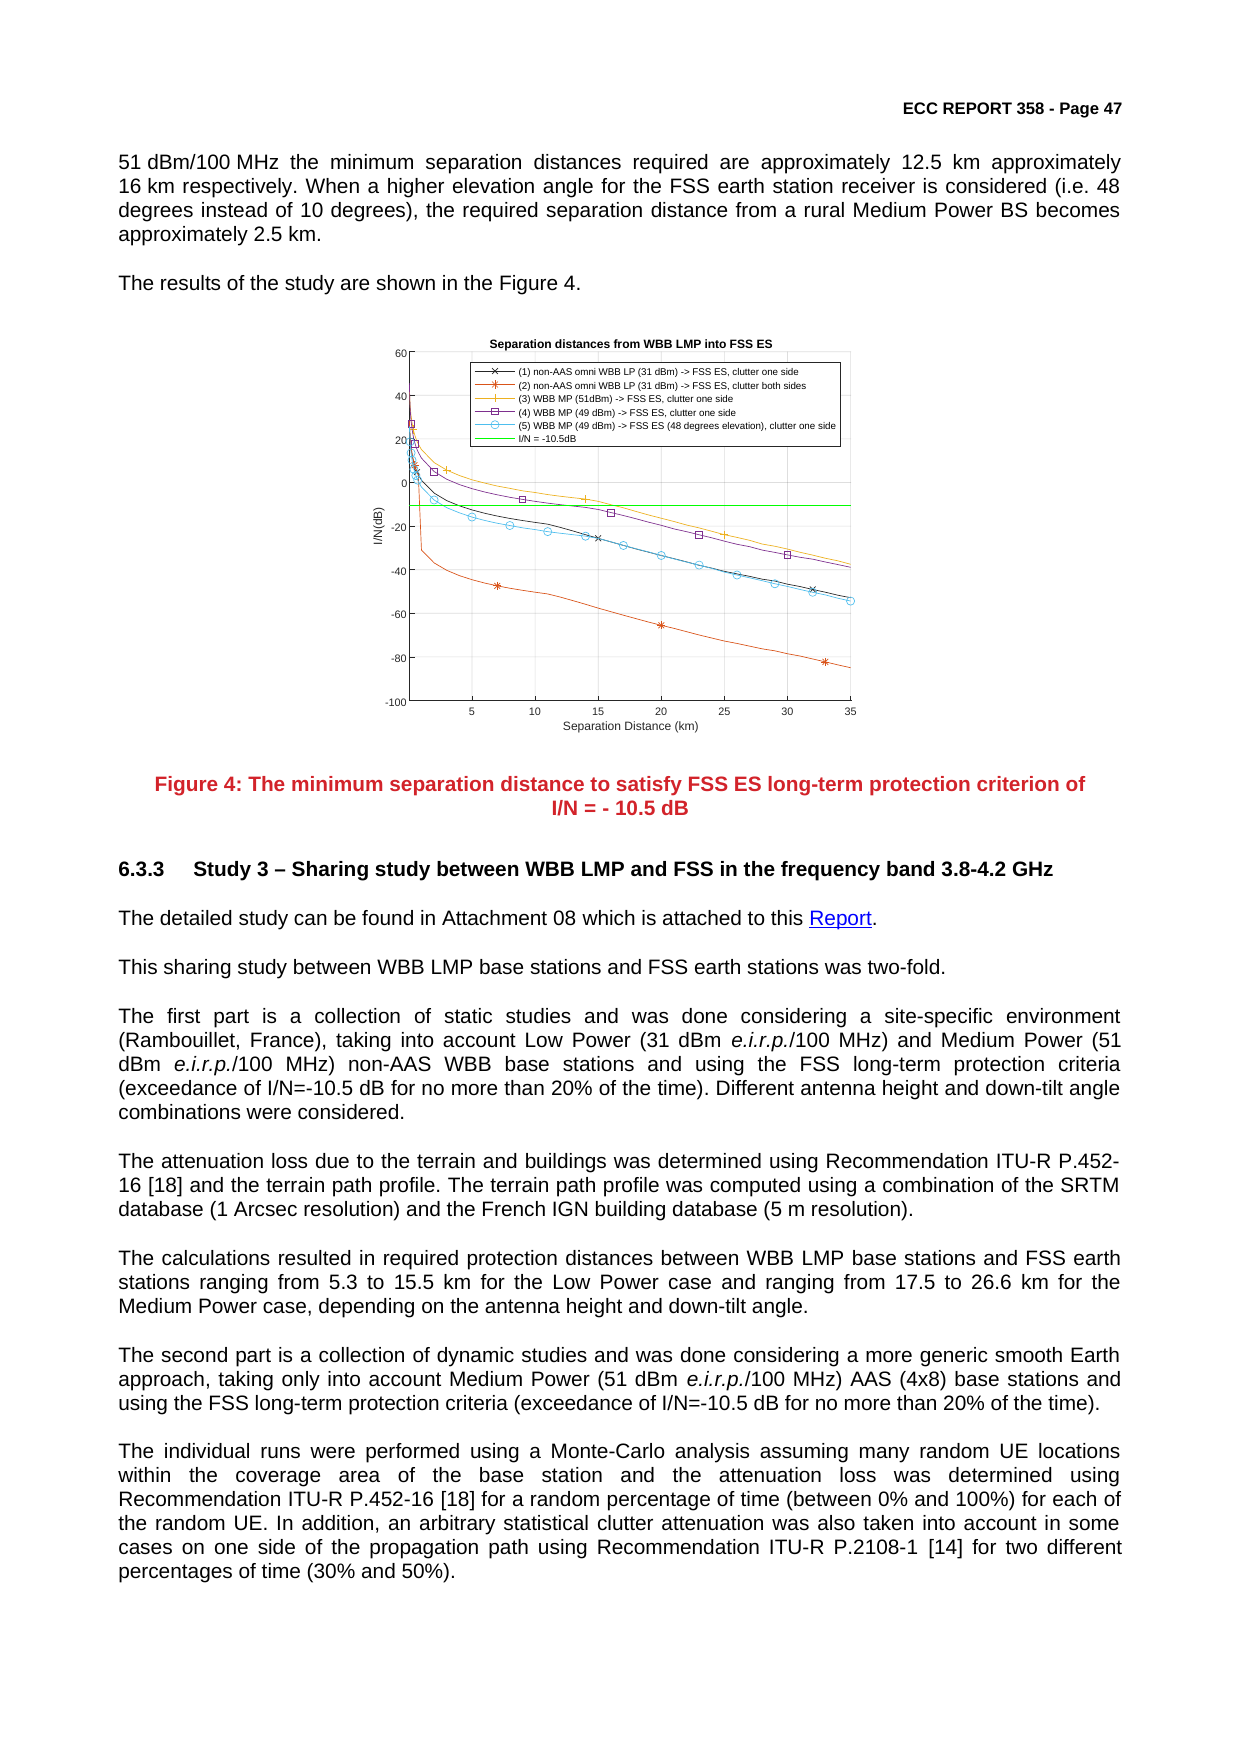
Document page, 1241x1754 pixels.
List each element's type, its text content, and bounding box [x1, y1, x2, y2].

text The detailed study can be found in Attachment 08 which is attached to this Report. [118, 906, 1122, 930]
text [118, 150, 1122, 246]
text The first part is a collection of static studies and was done considering a site-specific environment (Rambouillet, France), taking into account Low Power (31 dBm e.i.r.p./100 MHz) and Medium Power (51 dBm e.i.r.p./100 MHz) non-AAS WBB base stations and using the FSS long-term protection criteria (exceedance of I/N=-10.5 dB for no more than 20% of the time). Different antenna height and down-tilt angle combinations were considered. [118, 1004, 1122, 1124]
text The results of the study are shown in the Figure 4. [118, 271, 1122, 295]
text The second part is a collection of dynamic studies and was done considering a more generic smooth Earth approach, taking only into account Medium Power (51 dBm e.i.r.p./100 MHz) AAS (4x8) base stations and using the FSS long-term protection criteria (exceedance of I/N=-10.5 dB for no more than 20% of the time). [118, 1342, 1122, 1414]
text The calculations resulted in required protection distances between WBB LMP base stations and FSS earth stations ranging from 5.3 to 15.5 km for the Low Power case and ranging from 17.5 to 26.6 km for the Medium Power case, depending on the antenna height and down-tilt angle. [118, 1246, 1122, 1317]
subtitle Study 3 – Sharing study between WBB LMP and FSS in the frequency band 3.8-4.2 GHz [118, 857, 1122, 881]
text Figure 4: The minimum separation distance to satisfy FSS ES long-term protection criterion of I/N = - 10.5 dB [118, 772, 1122, 819]
text The attenuation loss due to the terrain and buildings was determined using Recommendation ITU-R P.452-16 [19] and the terrain path profile. The terrain path profile was computed using a combination of the SRTM database (1 Arcsec resolution) and the French IGN building database (5 m resolution). [118, 1149, 1122, 1221]
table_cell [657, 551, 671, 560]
text This sharing study between WBB LMP base stations and FSS earth stations was two-fold. [118, 955, 1122, 979]
text The individual runs were performed using a Monte-Carlo analysis assuming many random UE locations within the coverage area of the base station and the attenuation loss was determined using Recommendation ITU-R P.452-16 [19] for a random percentage of time (between 0% and 100%) for each of the random UE. In addition, an arbitrary statistical clutter attenuation was also taken into account in some cases on one side of the propagation path using Recommendation ITU-R P.2108-1 [15] for two different percentages of time (30% and 50%). [118, 1439, 1122, 1583]
